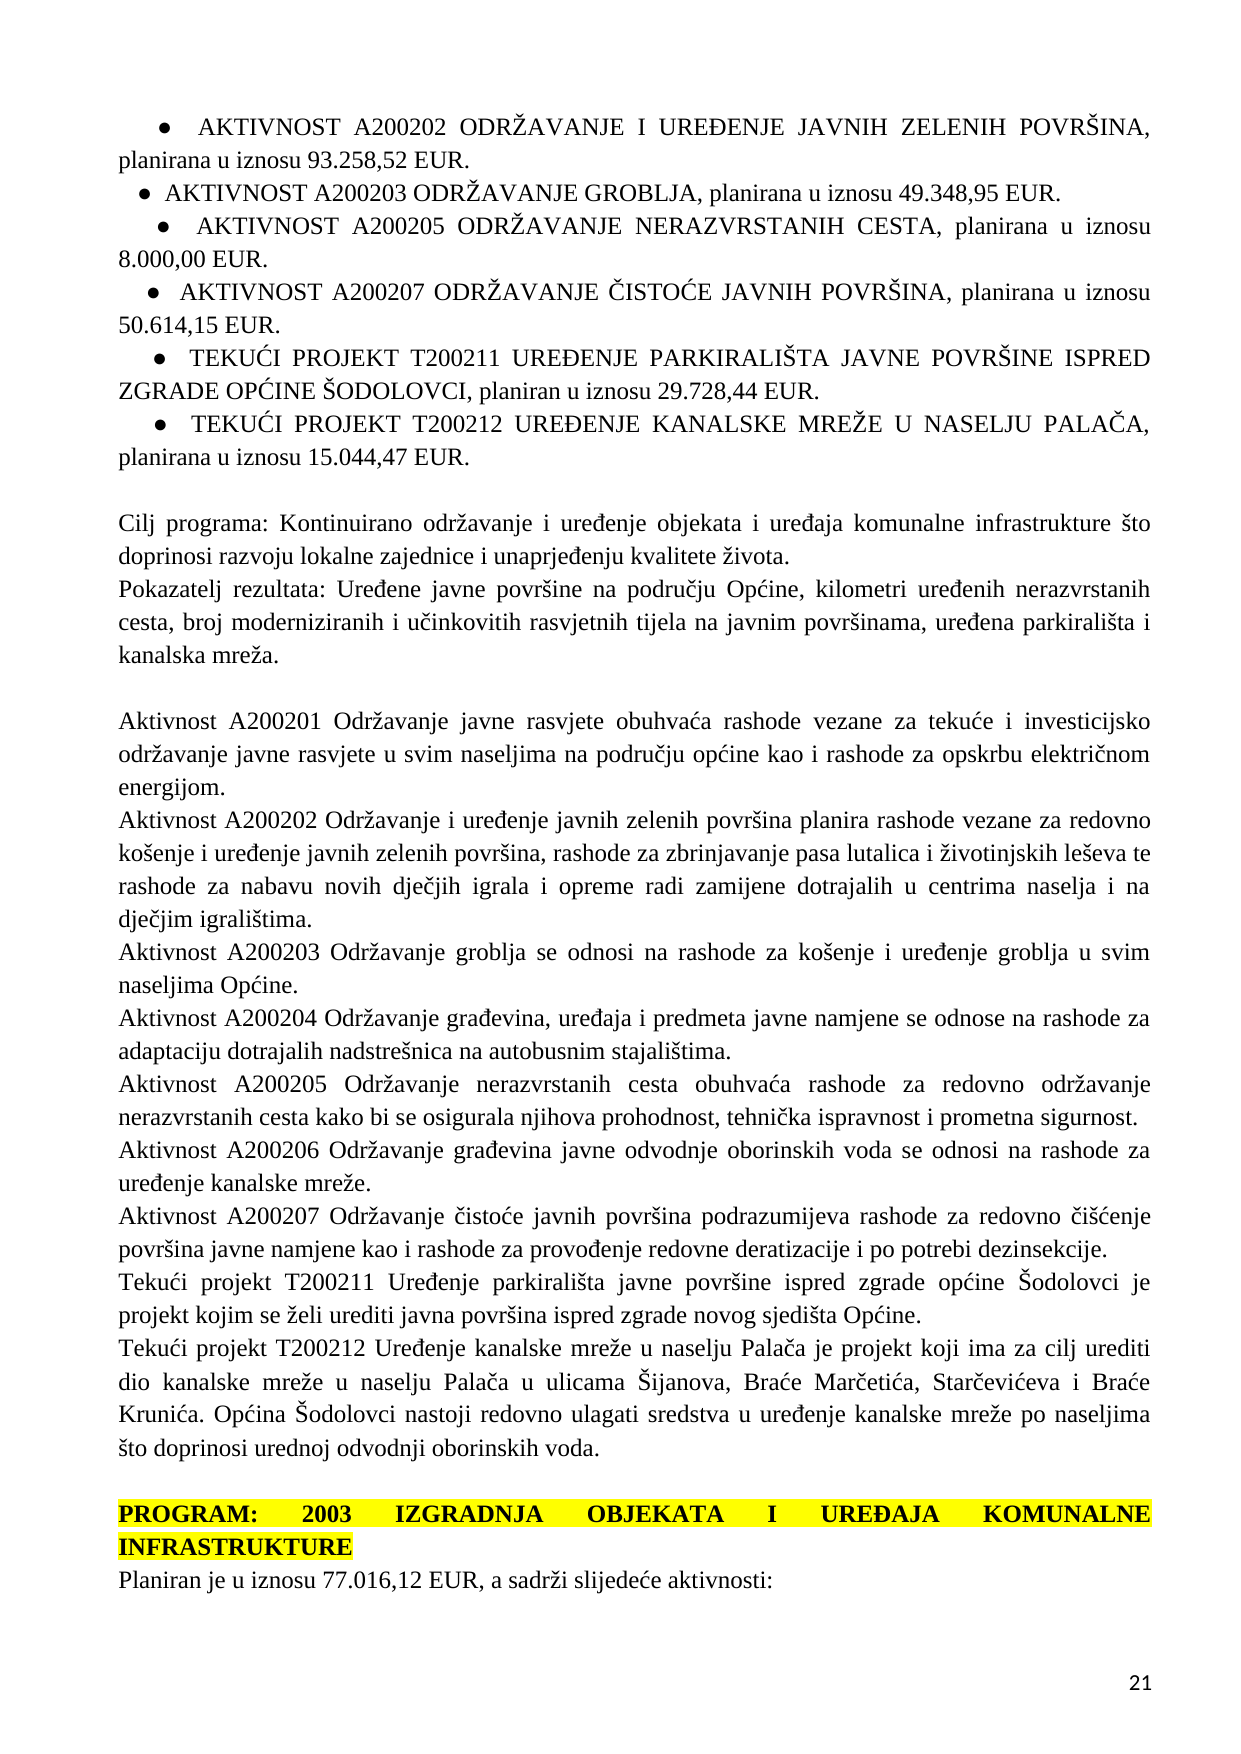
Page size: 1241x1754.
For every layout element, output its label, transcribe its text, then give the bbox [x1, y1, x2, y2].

text Aktivnost A200206 Održavanje građevina javne odvodnje oborinskih voda se odnosi na rashode za uređenje kanalske mreže. [118, 1135, 1152, 1197]
text Tekući projekt T200212 Uređenje kanalske mreže u naselju Palača je projekt koji ima za cilj urediti dio kanalske mreže u naselju Palača u ulicama Šijanova, Braće Marčetića, Starčevićeva i Braće Krunića. Općina Šodolovci nastoji redovno ulagati sredstva u uređenje kanalske mreže po naseljima što doprinosi urednoj odvodnji oborinskih voda. [118, 1333, 1152, 1461]
text Cilj programa: Kontinuirano održavanje i uređenje objekata i uređaja komunalne infrastrukture što doprinosi razvoju lokalne zajednice i unaprjeđenju kvalitete života. [118, 508, 1152, 570]
text Aktivnost A200202 Održavanje i uređenje javnih zelenih površina planira rashode vezane za redovno košenje i uređenje javnih zelenih površina, rashode za zbrinjavanje pasa lutalica i životinjskih leševa te rashode za nabavu novih dječjih igrala i opreme radi zamijene dotrajalih u centrima naselja i na dječjim igralištima. [118, 805, 1152, 933]
text Tekući projekt T200211 Uređenje parkirališta javne površine ispred zgrade općine Šodolovci je projekt kojim se želi urediti javna površina ispred zgrade novog sjedišta Općine. [118, 1267, 1152, 1329]
text ● AKTIVNOST A200205 ODRŽAVANJE NERAZVRSTANIH CESTA, planirana u iznosu 8.000,00 EUR. [118, 211, 1152, 273]
text ● AKTIVNOST A200203 ODRŽAVANJE GROBLJA, planirana u iznosu 49.348,95 EUR. [118, 178, 1152, 207]
text Aktivnost A200203 Održavanje groblja se odnosi na rashode za košenje i uređenje groblja u svim naseljima Općine. [118, 937, 1152, 999]
text Aktivnost A200207 Održavanje čistoće javnih površina podrazumijeva rashode za redovno čišćenje površina javne namjene kao i rashode za provođenje redovne deratizacije i po potrebi dezinsekcije. [118, 1201, 1152, 1263]
text PROGRAM: 2003 IZGRADNJA OBJEKATA I UREĐAJA KOMUNALNE INFRASTRUKTURE [118, 1527, 1152, 1560]
text Aktivnost A200201 Održavanje javne rasvjete obuhvaća rashode vezane za tekuće i investicijsko održavanje javne rasvjete u svim naseljima na području općine kao i rashode za opskrbu električnom energijom. [118, 706, 1152, 801]
text Aktivnost A200205 Održavanje nerazvrstanih cesta obuhvaća rashode za redovno održavanje nerazvrstanih cesta kako bi se osigurala njihova prohodnost, tehnička ispravnost i prometna sigurnost. [118, 1069, 1152, 1131]
text ● TEKUĆI PROJEKT T200212 UREĐENJE KANALSKE MREŽE U NASELJU PALAČA, planirana u iznosu 15.044,47 EUR. [118, 409, 1152, 471]
text Aktivnost A200204 Održavanje građevina, uređaja i predmeta javne namjene se odnose na rashode za adaptaciju dotrajalih nadstrešnica na autobusnim stajalištima. [118, 1003, 1152, 1065]
text ● AKTIVNOST A200202 ODRŽAVANJE I UREĐENJE JAVNIH ZELENIH POVRŠINA, planirana u iznosu 93.258,52 EUR. [118, 112, 1152, 173]
text ● TEKUĆI PROJEKT T200211 UREĐENJE PARKIRALIŠTA JAVNE POVRŠINE ISPRED ZGRADE OPĆINE ŠODOLOVCI, planiran u iznosu 29.728,44 EUR. [118, 343, 1152, 405]
text ● AKTIVNOST A200207 ODRŽAVANJE ČISTOĆE JAVNIH POVRŠINA, planirana u iznosu 50.614,15 EUR. [118, 277, 1152, 339]
text Pokazatelj rezultata: Uređene javne površine na području Općine, kilometri uređenih nerazvrstanih cesta, broj moderniziranih i učinkovitih rasvjetnih tijela na javnim površinama, uređena parkirališta i kanalska mreža. [118, 574, 1152, 669]
text Planiran je u iznosu 77.016,12 EUR, a sadrži slijedeće aktivnosti: [118, 1565, 1152, 1593]
